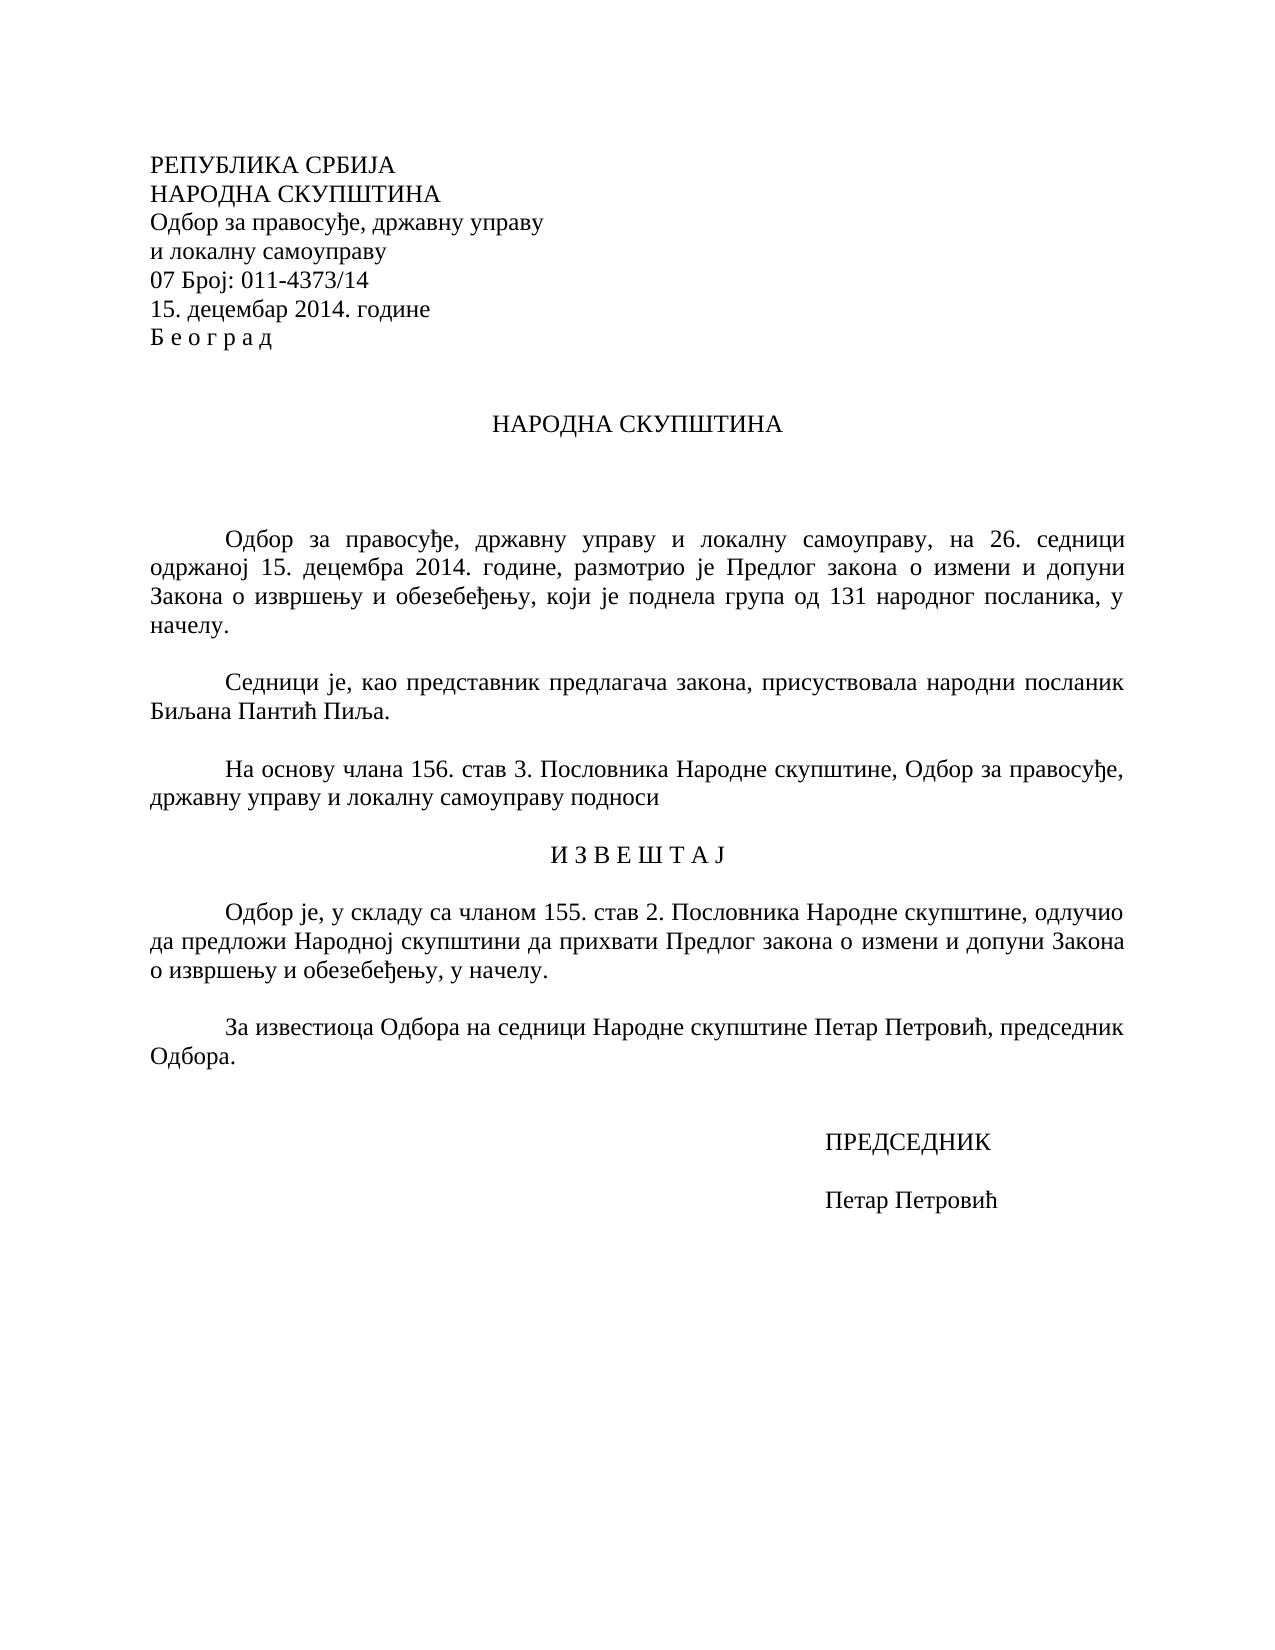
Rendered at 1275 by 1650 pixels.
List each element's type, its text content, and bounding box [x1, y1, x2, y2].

text Петар Петровић [750, 1185, 1125, 1214]
text Одбор за правосуђе, државну управу [150, 207, 1125, 236]
text РЕПУБЛИКА СРБИЈА [150, 150, 1125, 179]
text 07 Број: 011-4373/14 [150, 265, 1125, 294]
text Одбор је, у складу са чланом 155. став 2. Пословника Народне скупштине, одлучио да предложи Народној скупштини да прихвати Предлог закона о измени и допуни Закона о извршењу и обезебеђењу, у начелу. [150, 897, 1125, 984]
text ПРЕДСЕДНИК [750, 1127, 1125, 1156]
text НАРОДНА СКУПШТИНА [150, 179, 1125, 207]
text На основу члана 156. став 3. Пословника Народне скупштине, Одбор за правосуђе, државну управу и локалну самоуправу подноси [150, 754, 1125, 811]
text И З В Е Ш Т А Ј [150, 840, 1125, 869]
text НАРОДНА СКУПШТИНА [150, 409, 1125, 437]
text Седници је, као представник предлагача закона, присуствовала народни посланик Биљана Пантић Пиља. [150, 667, 1125, 725]
text Б е о г р а д [150, 322, 1125, 351]
text 15. децембар 2014. године [150, 294, 1125, 322]
text За известиоца Одбора на седници Народне скупштине Петар Петровић, председник Одбора. [150, 1012, 1125, 1070]
text Одбор за правосуђе, државну управу и локалну самоуправу, на 26. седници одржаној 15. децембра 2014. године, размотрио је Предлог закона о измени и допуни Закона о извршењу и обезебеђењу, који је поднела група од 131 народног посланика, у начелу. [150, 524, 1125, 639]
text и локалну самоуправу [150, 236, 1125, 265]
